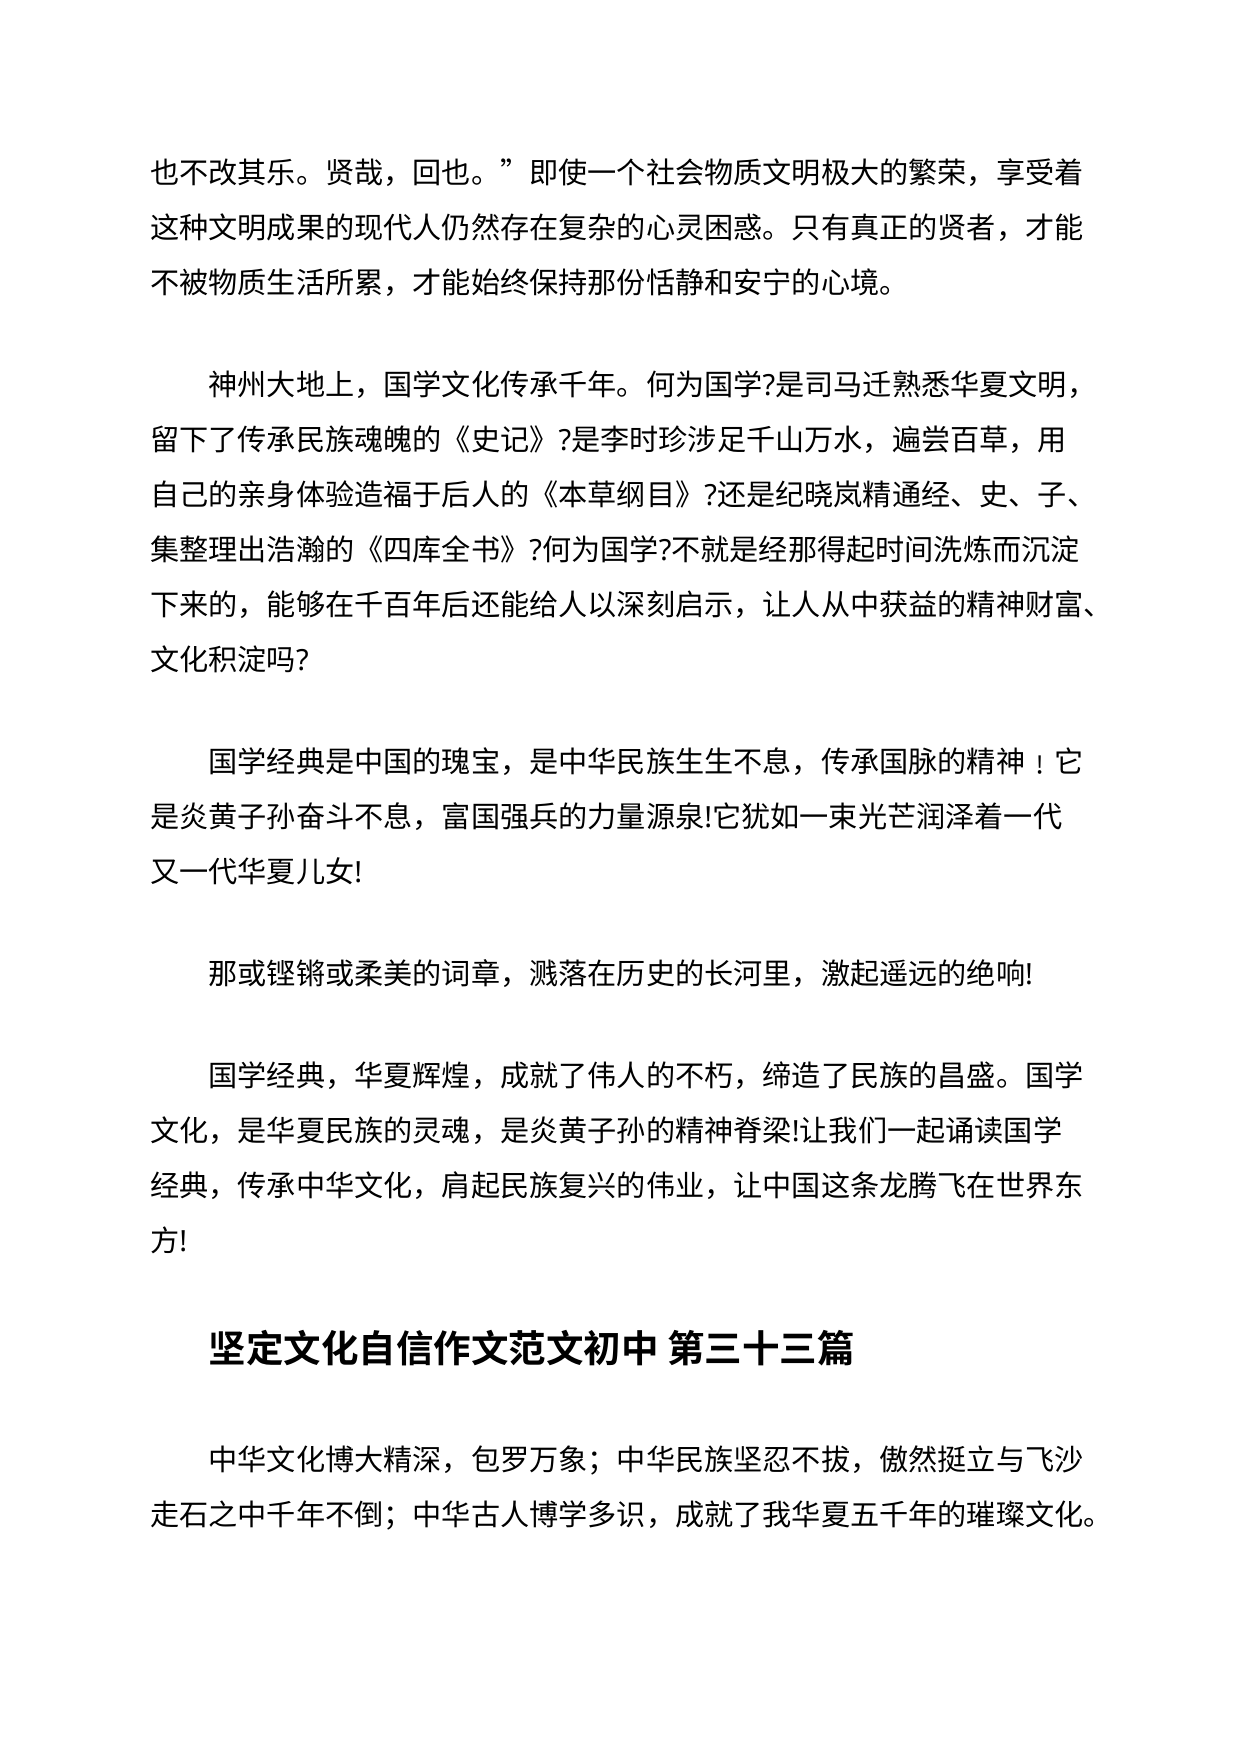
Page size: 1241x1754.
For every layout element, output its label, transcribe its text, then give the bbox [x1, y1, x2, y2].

text 国学经典，华夏辉煌，成就了伟人的不朽，缔造了民族的昌盛。国学文化，是华夏民族的灵魂，是炎黄子孙的精神脊梁!让我们一起诵读国学经典，传承中华文化，肩起民族复兴的伟业，让中国这条龙腾飞在世界东方! [150, 1052, 1090, 1259]
text 那或铿锵或柔美的词章，溅落在历史的长河里，激起遥远的绝响! [150, 950, 1090, 993]
text 坚定文化自信作文范文初中 第三十三篇 [150, 1319, 1090, 1373]
text 神州大地上，国学文化传承千年。何为国学?是司马迁熟悉华夏文明，留下了传承民族魂魄的《史记》?是李时珍涉足千山万水，遍尝百草，用自己的亲身体验造福于后人的《本草纲目》?还是纪晓岚精通经、史、子、集整理出浩瀚的《四库全书》?何为国学?不就是经那得起时间洗炼而沉淀下来的，能够在千百年后还能给人以深刻启示，让人从中获益的精神财富、文化积淀吗? [150, 362, 1090, 679]
text 国学经典是中国的瑰宝，是中华民族生生不息，传承国脉的精神﹗它是炎黄子孙奋斗不息，富国强兵的力量源泉!它犹如一束光芒润泽着一代又一代华夏儿女! [150, 738, 1090, 891]
text 中华文化博大精深，包罗万象；中华民族坚忍不拔，傲然挺立与飞沙走石之中千年不倒；中华古人博学多识，成就了我华夏五千年的璀璨文化。 [150, 1436, 1090, 1534]
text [150, 150, 1090, 302]
